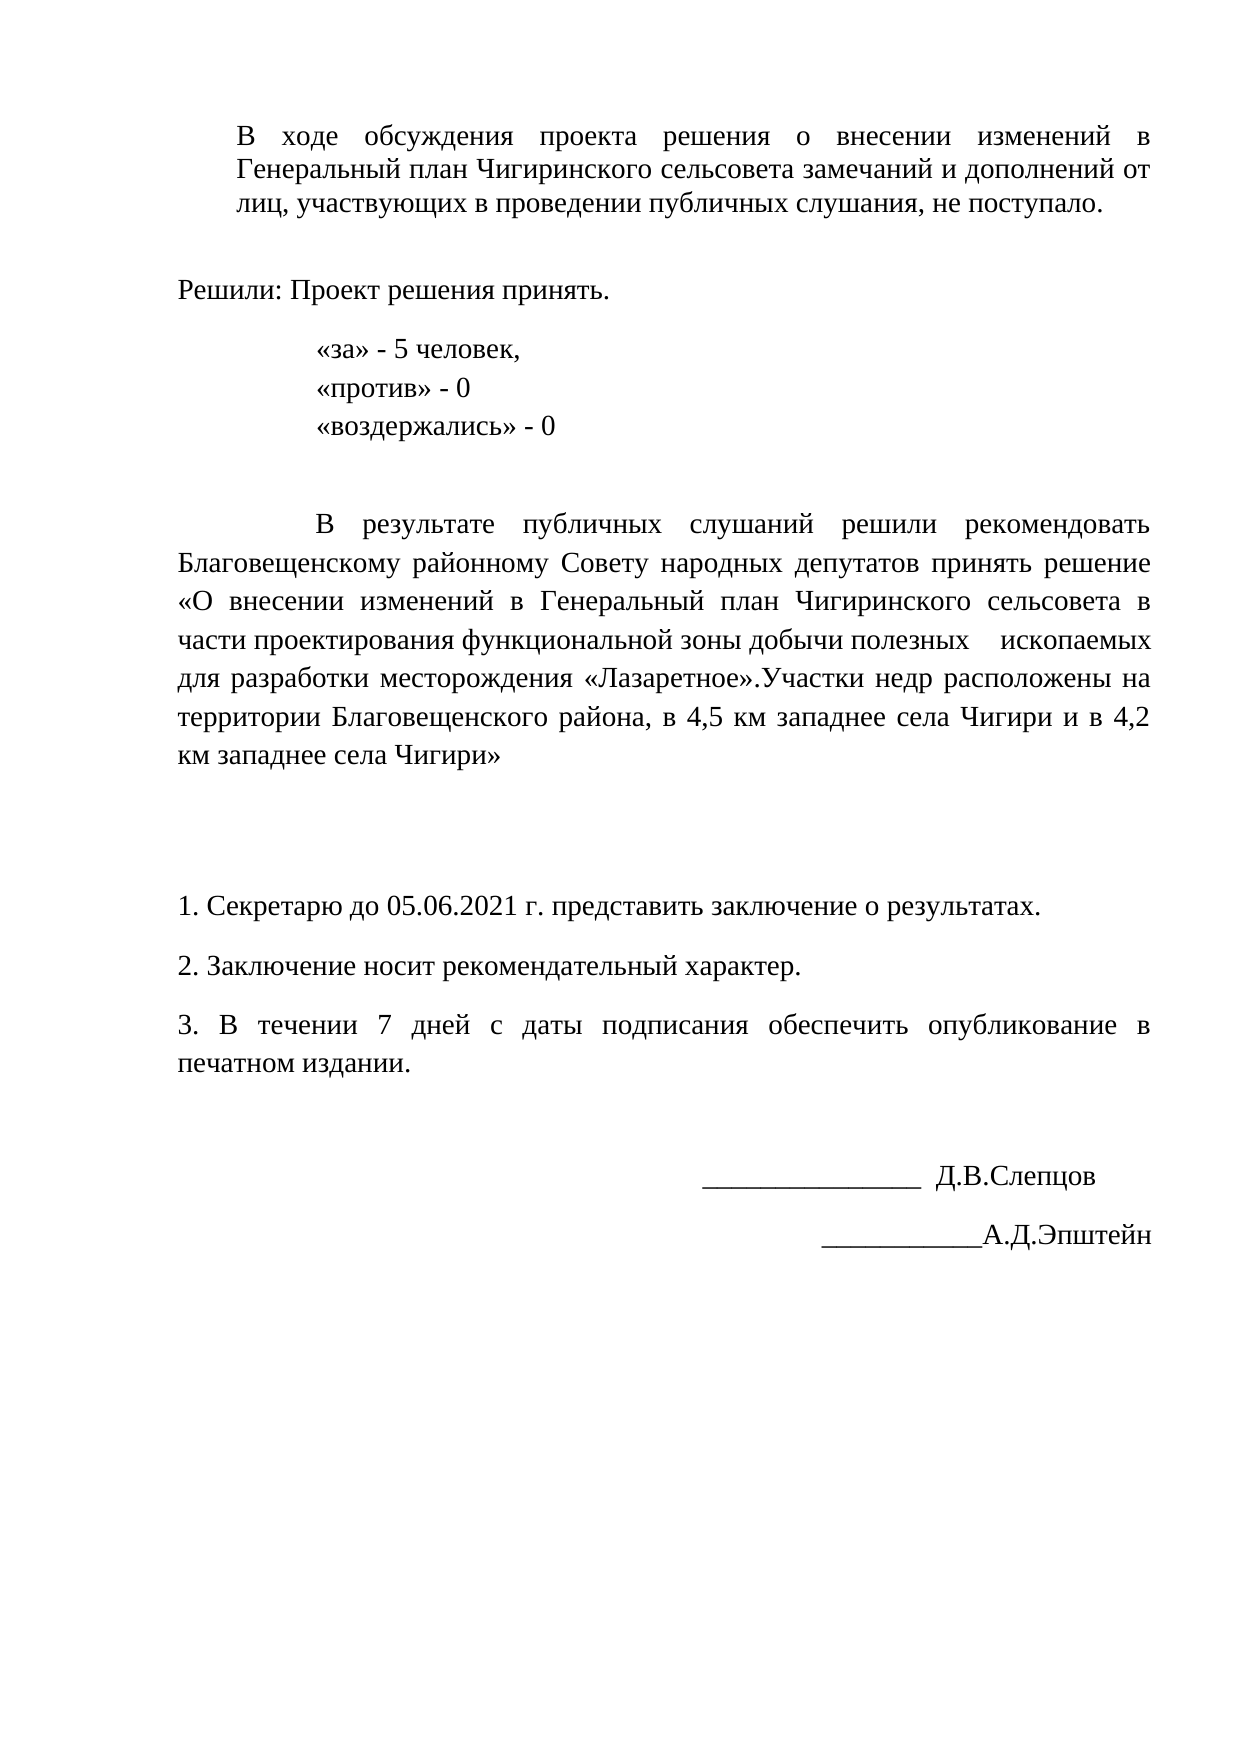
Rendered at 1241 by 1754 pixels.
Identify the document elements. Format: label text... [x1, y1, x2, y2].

text Решили: Проект решения принять. [177, 272, 1152, 305]
list «за» - 5 человек, [177, 331, 1152, 365]
text 1. Секретарю до 05.06.2021 г. представить заключение о результатах. [177, 888, 1152, 922]
text 2. Заключение носит рекомендательный характер. [177, 948, 1152, 981]
text _______________ Д.В.Слепцов [177, 1158, 1152, 1192]
text 3. В течении 7 дней с даты подписания обеспечить опубликование в печатном издании. [177, 1007, 1152, 1079]
list «против» - 0 [177, 370, 1152, 403]
list «воздержались» - 0 [177, 408, 1152, 442]
list ___________А.Д.Эпштейн [177, 1217, 1152, 1251]
list В ходе обсуждения проекта решения о внесении изменений в Генеральный план Чигиринского сельсовета замечаний и дополнений от лиц, участвующих в проведении публичных слушания, не поступало. [236, 118, 1152, 219]
text В результате публичных слушаний решили рекомендовать Благовещенскому районному Совету народных депутатов принять решение «О внесении изменений в Генеральный план Чигиринского сельсовета в части проектирования функциональной зоны добычи полезных ископаемых для разработки месторождения «Лазаретное».Участки недр расположены на территории Благовещенского района, в 4,5 км западнее села Чигири и в 4,2 км западнее села Чигири» [177, 506, 1152, 771]
